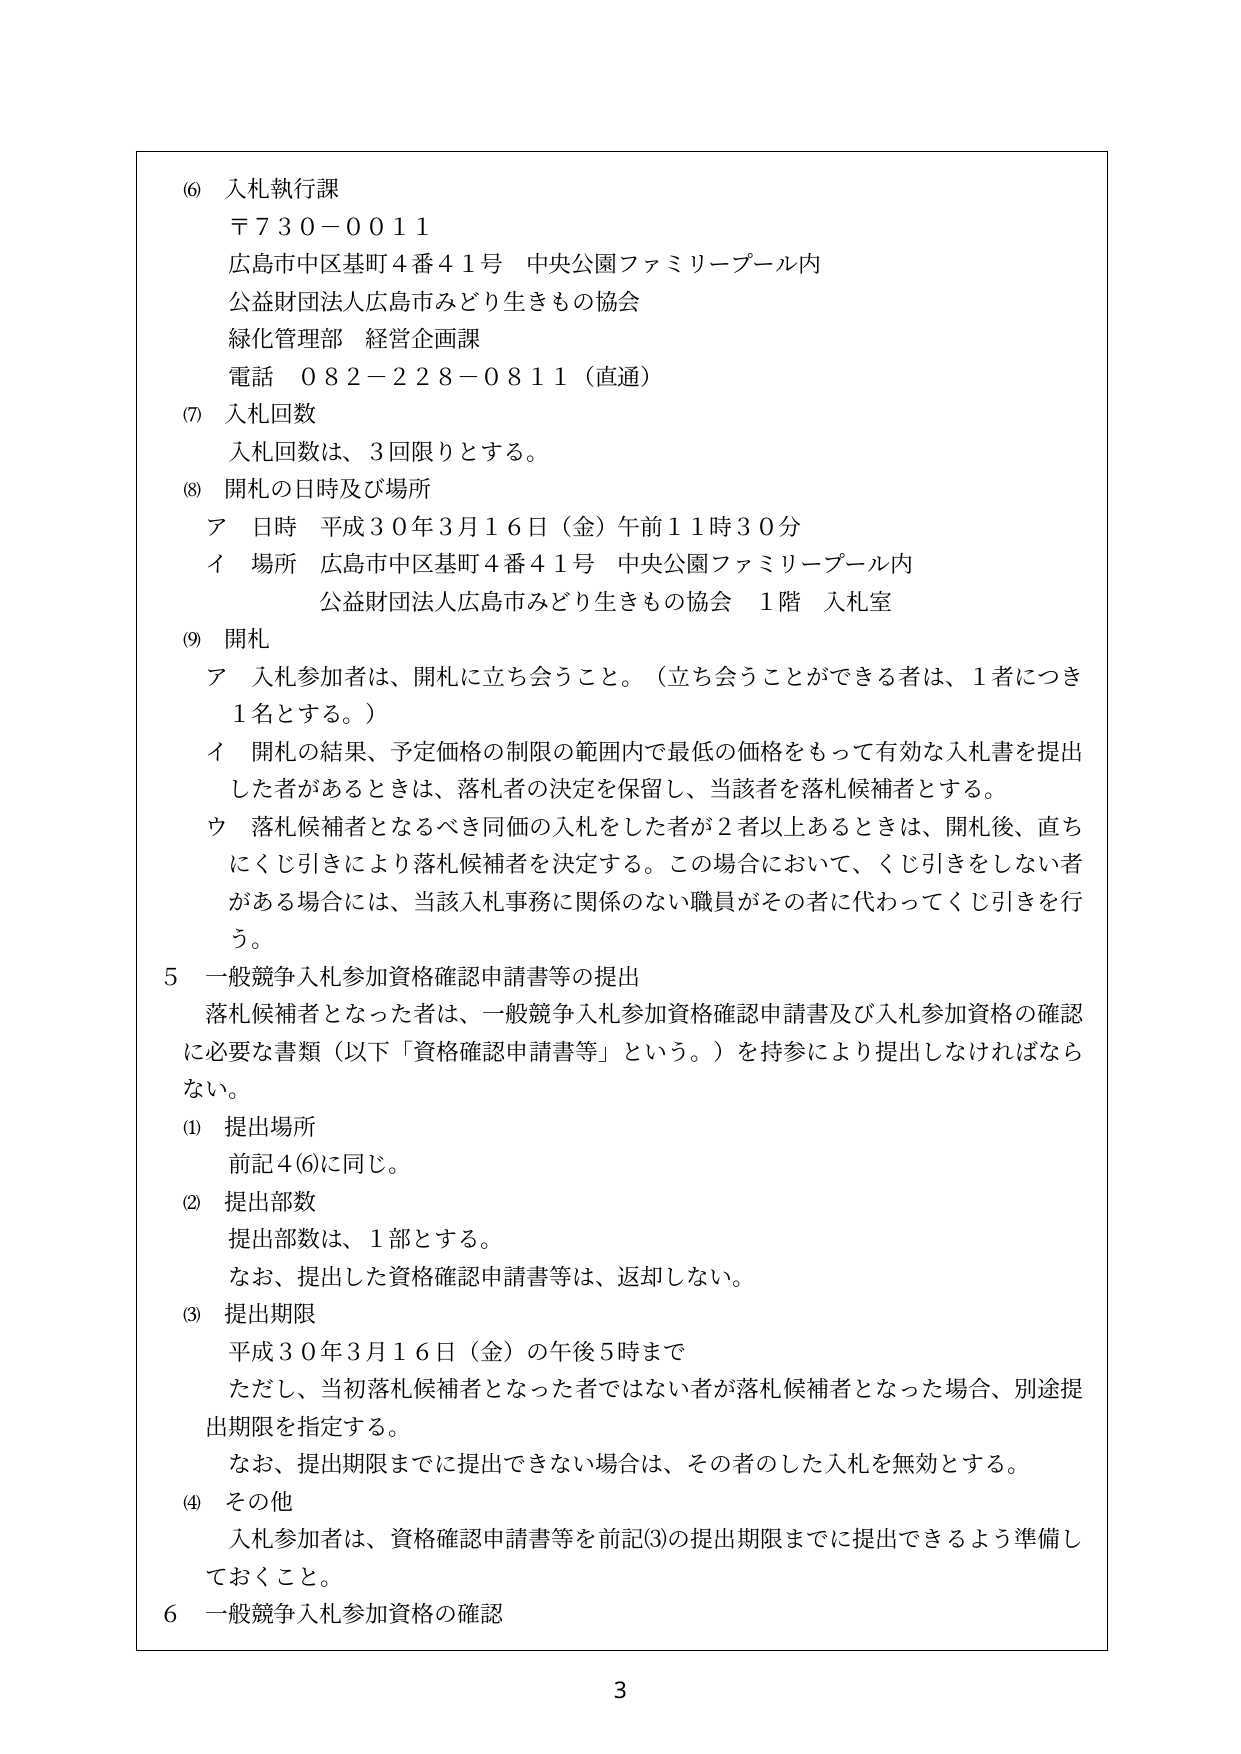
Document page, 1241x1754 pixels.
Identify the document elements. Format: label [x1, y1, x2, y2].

table_header [137, 152, 1107, 1649]
